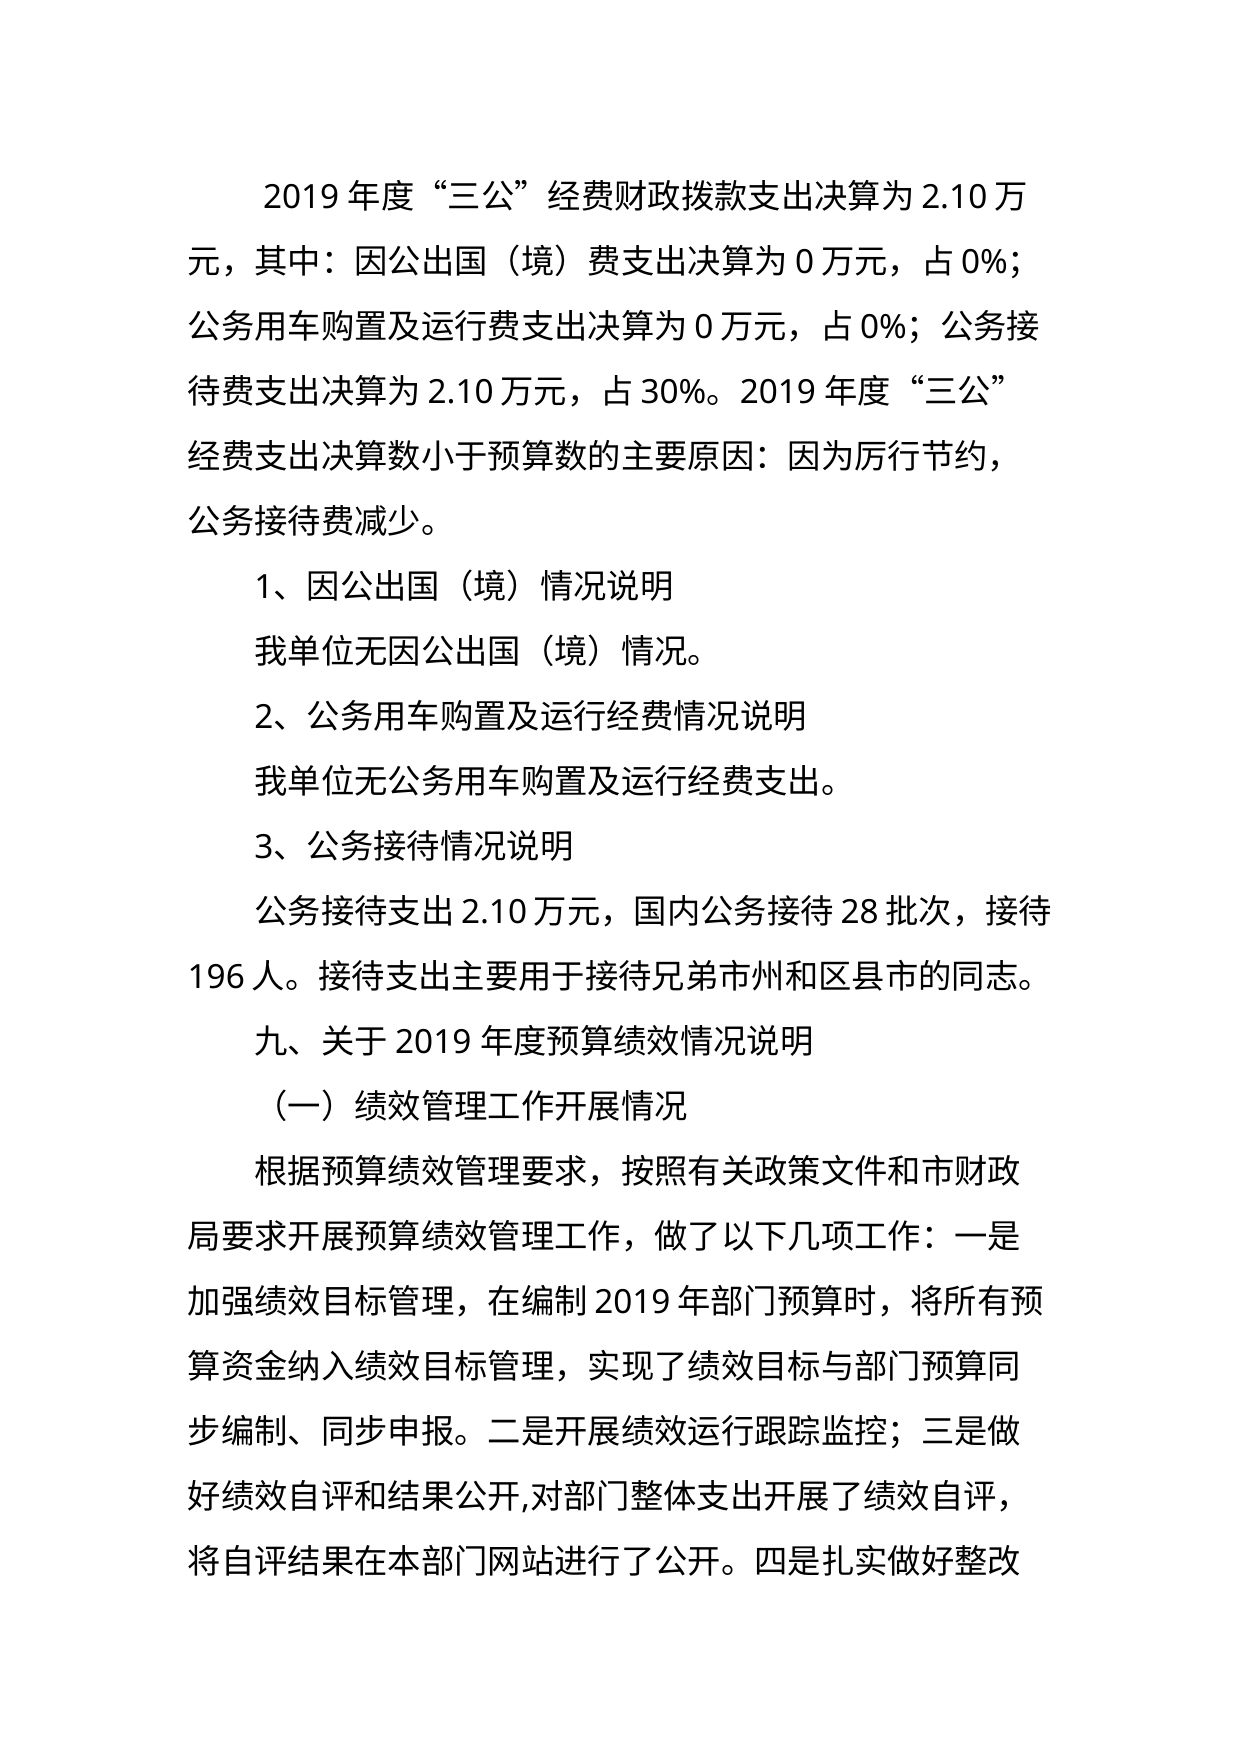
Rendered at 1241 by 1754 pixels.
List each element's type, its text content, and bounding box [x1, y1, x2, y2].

list 关于 2019 年度预算绩效情况说明 [187, 1007, 1053, 1072]
text 公务接待支出2.10万元，国内公务接待28批次，接待196人。接待支出主要用于接待兄弟市州和区县市的同志。 [187, 877, 1053, 1007]
text 2019 年度“三公”经费财政拨款支出决算为2.10万元，其中：因公出国（境）费支出决算为 0万元，占0%；公务用车购置及运行费支出决算为0万元，占0%；公务接待费支出决算为2.10万元，占30%。2019 年度“三公”经费支出决算数小于预算数的主要原因：因为厉行节约，公务接待费减少。 [187, 162, 1053, 552]
text （一）绩效管理工作开展情况 [187, 1072, 1053, 1137]
text 3、公务接待情况说明 [187, 812, 1053, 877]
text 2、公务用车购置及运行经费情况说明 [187, 682, 1053, 747]
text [187, 1137, 1053, 1592]
text 我单位无公务用车购置及运行经费支出。 [187, 747, 1053, 812]
text 1、因公出国（境）情况说明 [187, 552, 1053, 617]
text 我单位无因公出国（境）情况。 [187, 617, 1053, 682]
